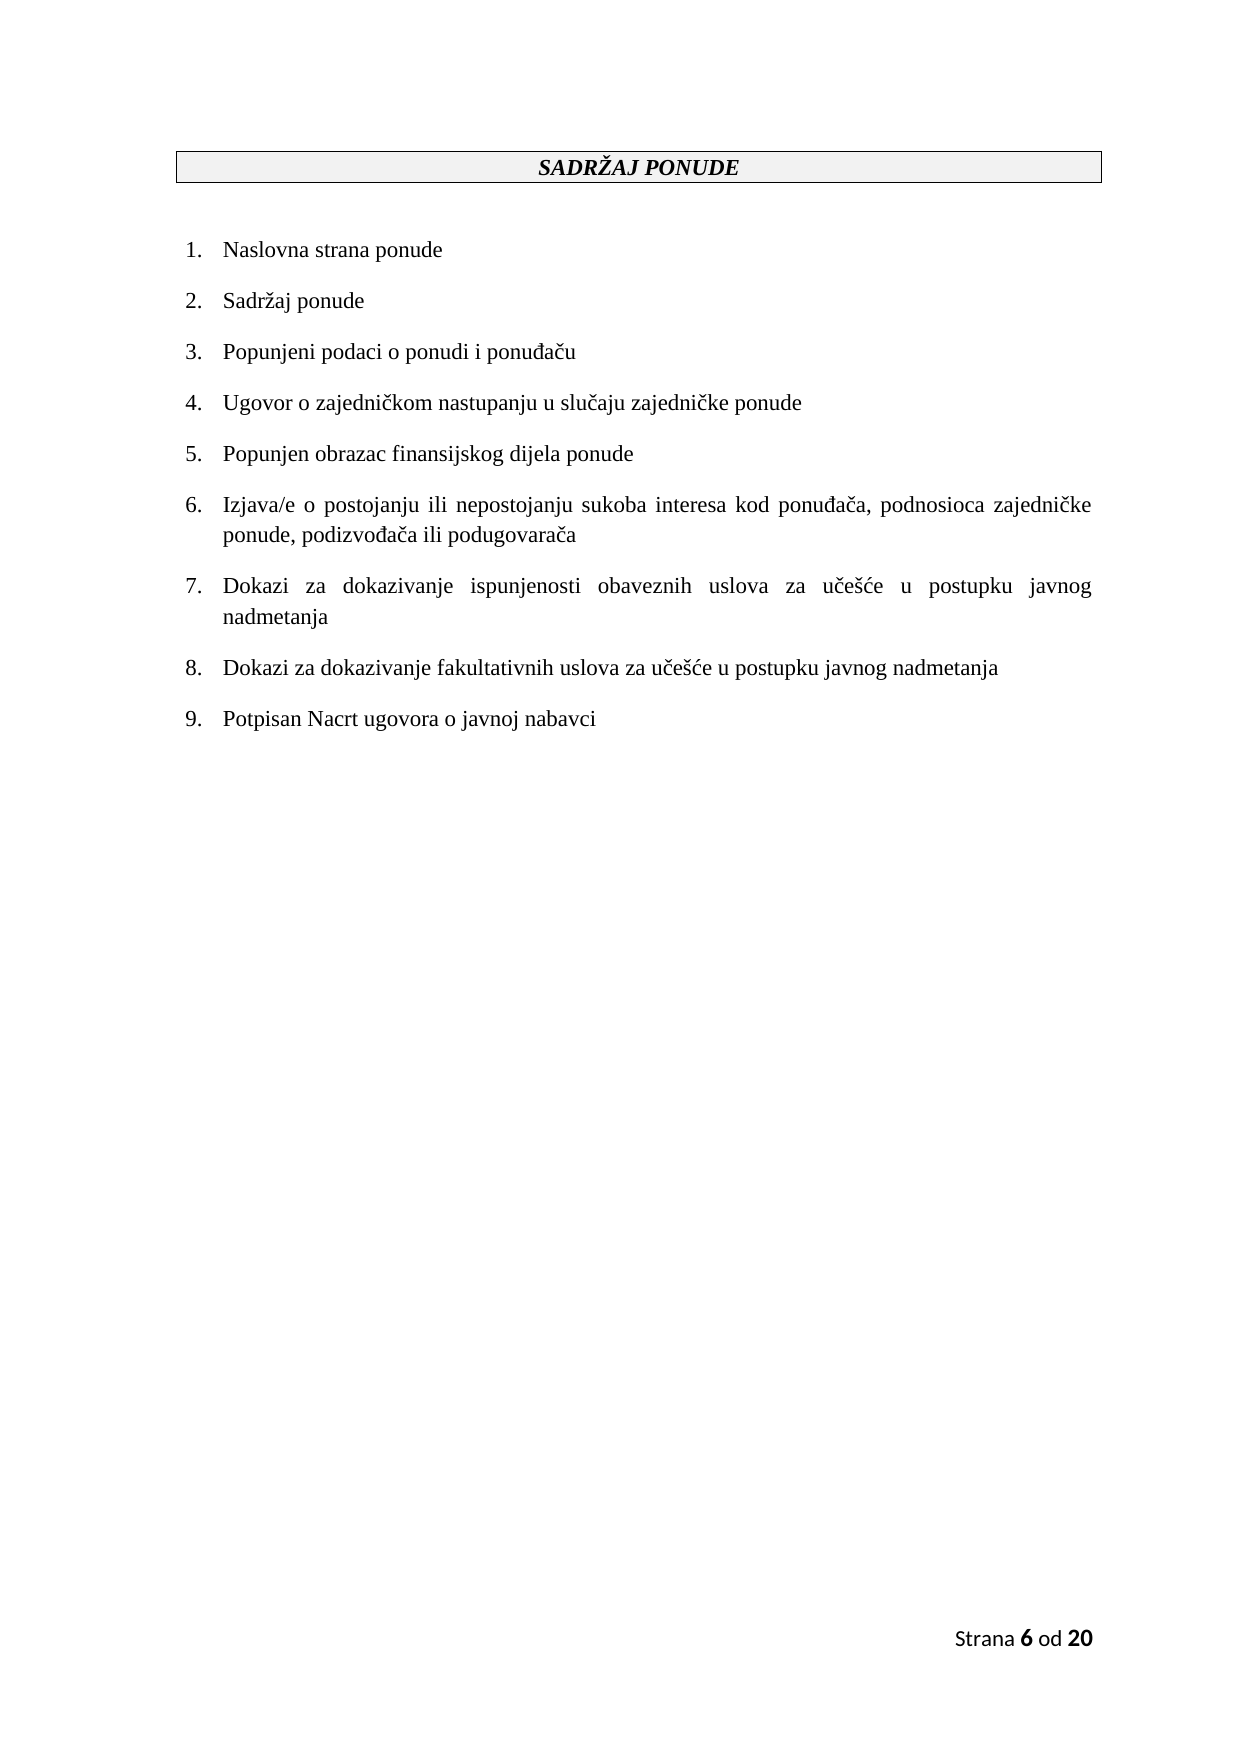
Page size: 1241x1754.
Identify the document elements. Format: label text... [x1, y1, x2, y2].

list Potpisan Nacrt ugovora o javnoj nabavci [185, 705, 1093, 731]
list Popunjen obrazac finansijskog dijela ponude [185, 440, 1093, 467]
list Dokazi za dokazivanje fakultativnih uslova za učešće u postupku javnog nadmetanja [185, 654, 1093, 680]
list Dokazi za dokazivanje ispunjenosti obaveznih uslova za učešće u postupku javnog nadmetanja [185, 572, 1093, 629]
list Ugovor o zajedničkom nastupanju u slučaju zajedničke ponude [185, 389, 1093, 416]
list Popunjeni podaci o ponudi i ponuđaču [185, 338, 1093, 364]
list Izjava/e o postojanju ili nepostojanju sukoba interesa kod ponuđača, podnosioca zajedničke ponude, podizvođača ili podugovarača [185, 491, 1093, 548]
subtitle SADRŽAJ PONUDE [177, 152, 1101, 182]
list Naslovna strana ponude [185, 236, 1093, 262]
list Sadržaj ponude [185, 287, 1093, 313]
